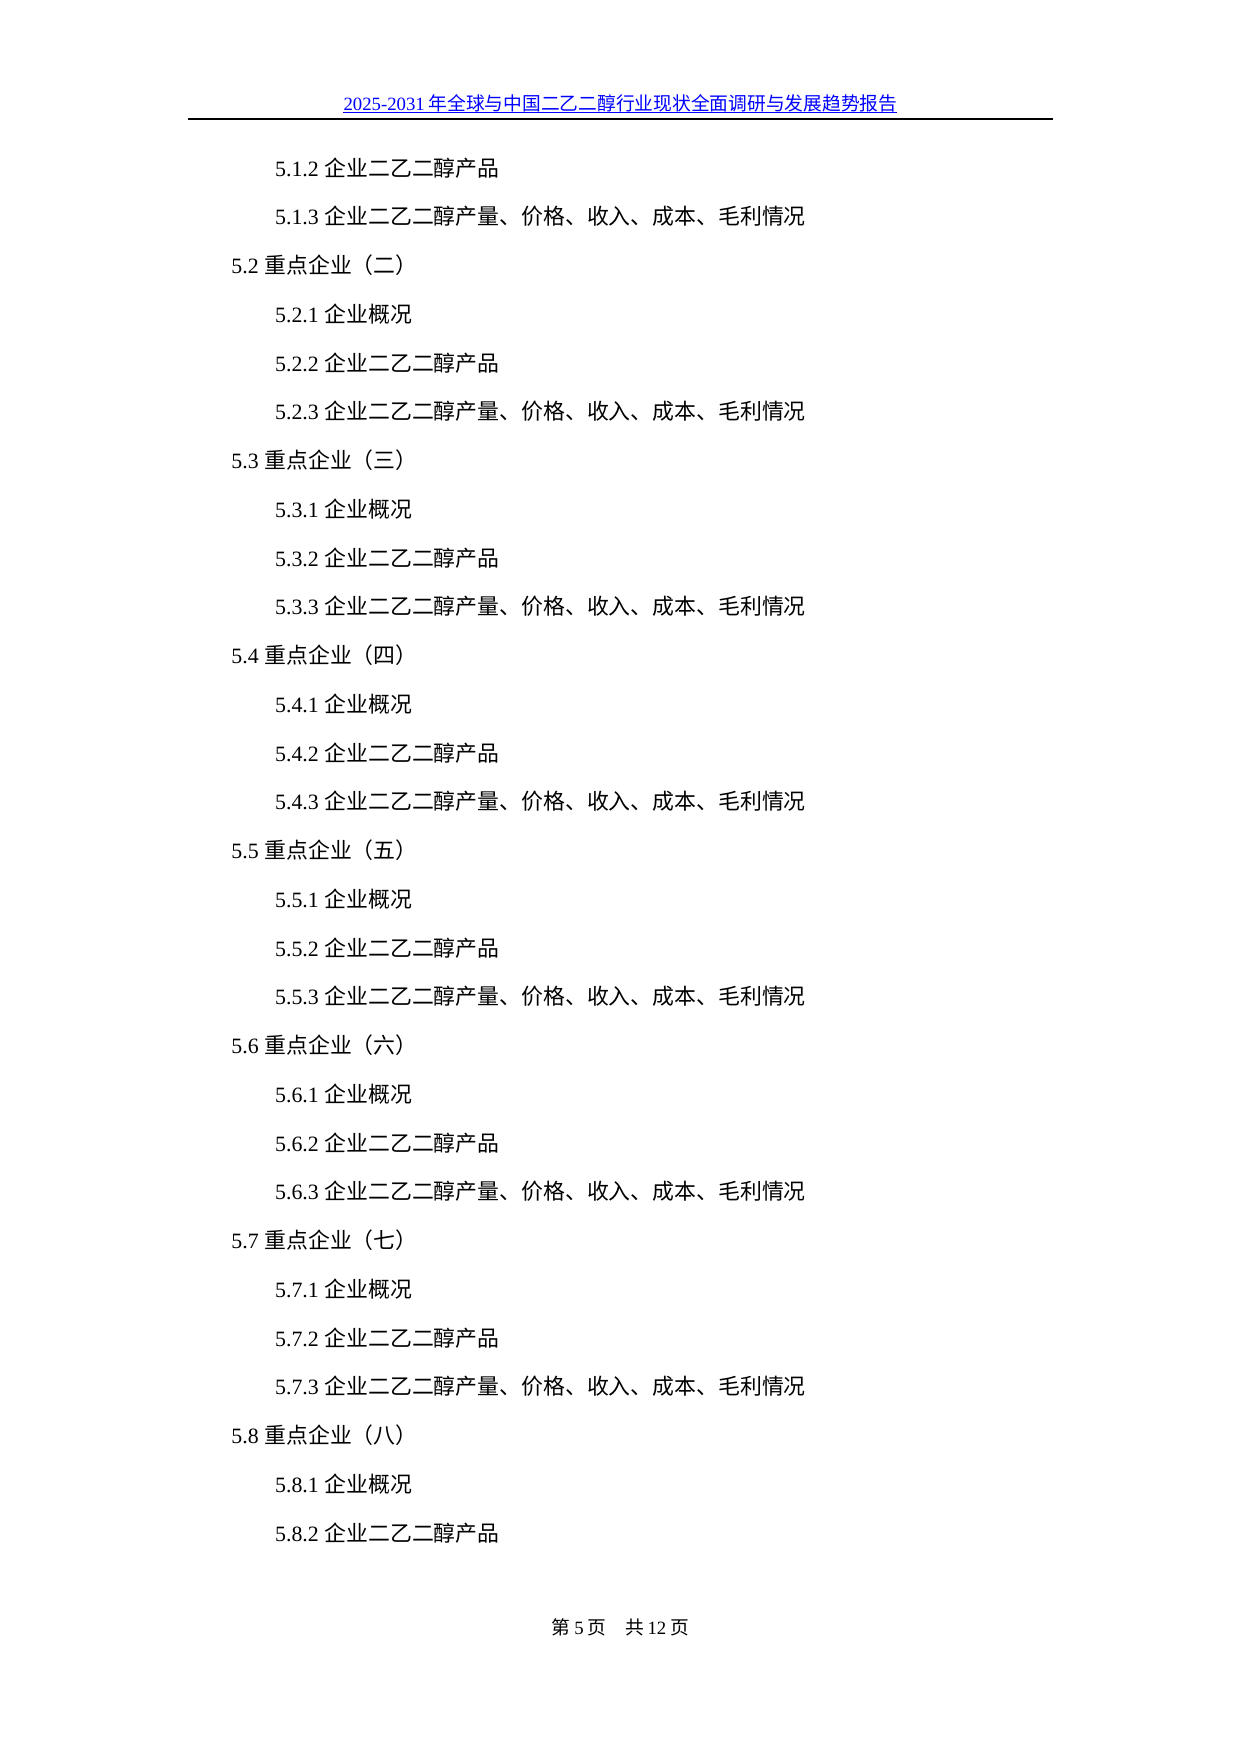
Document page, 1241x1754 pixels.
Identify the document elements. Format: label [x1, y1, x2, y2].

text [187, 150, 1053, 1548]
